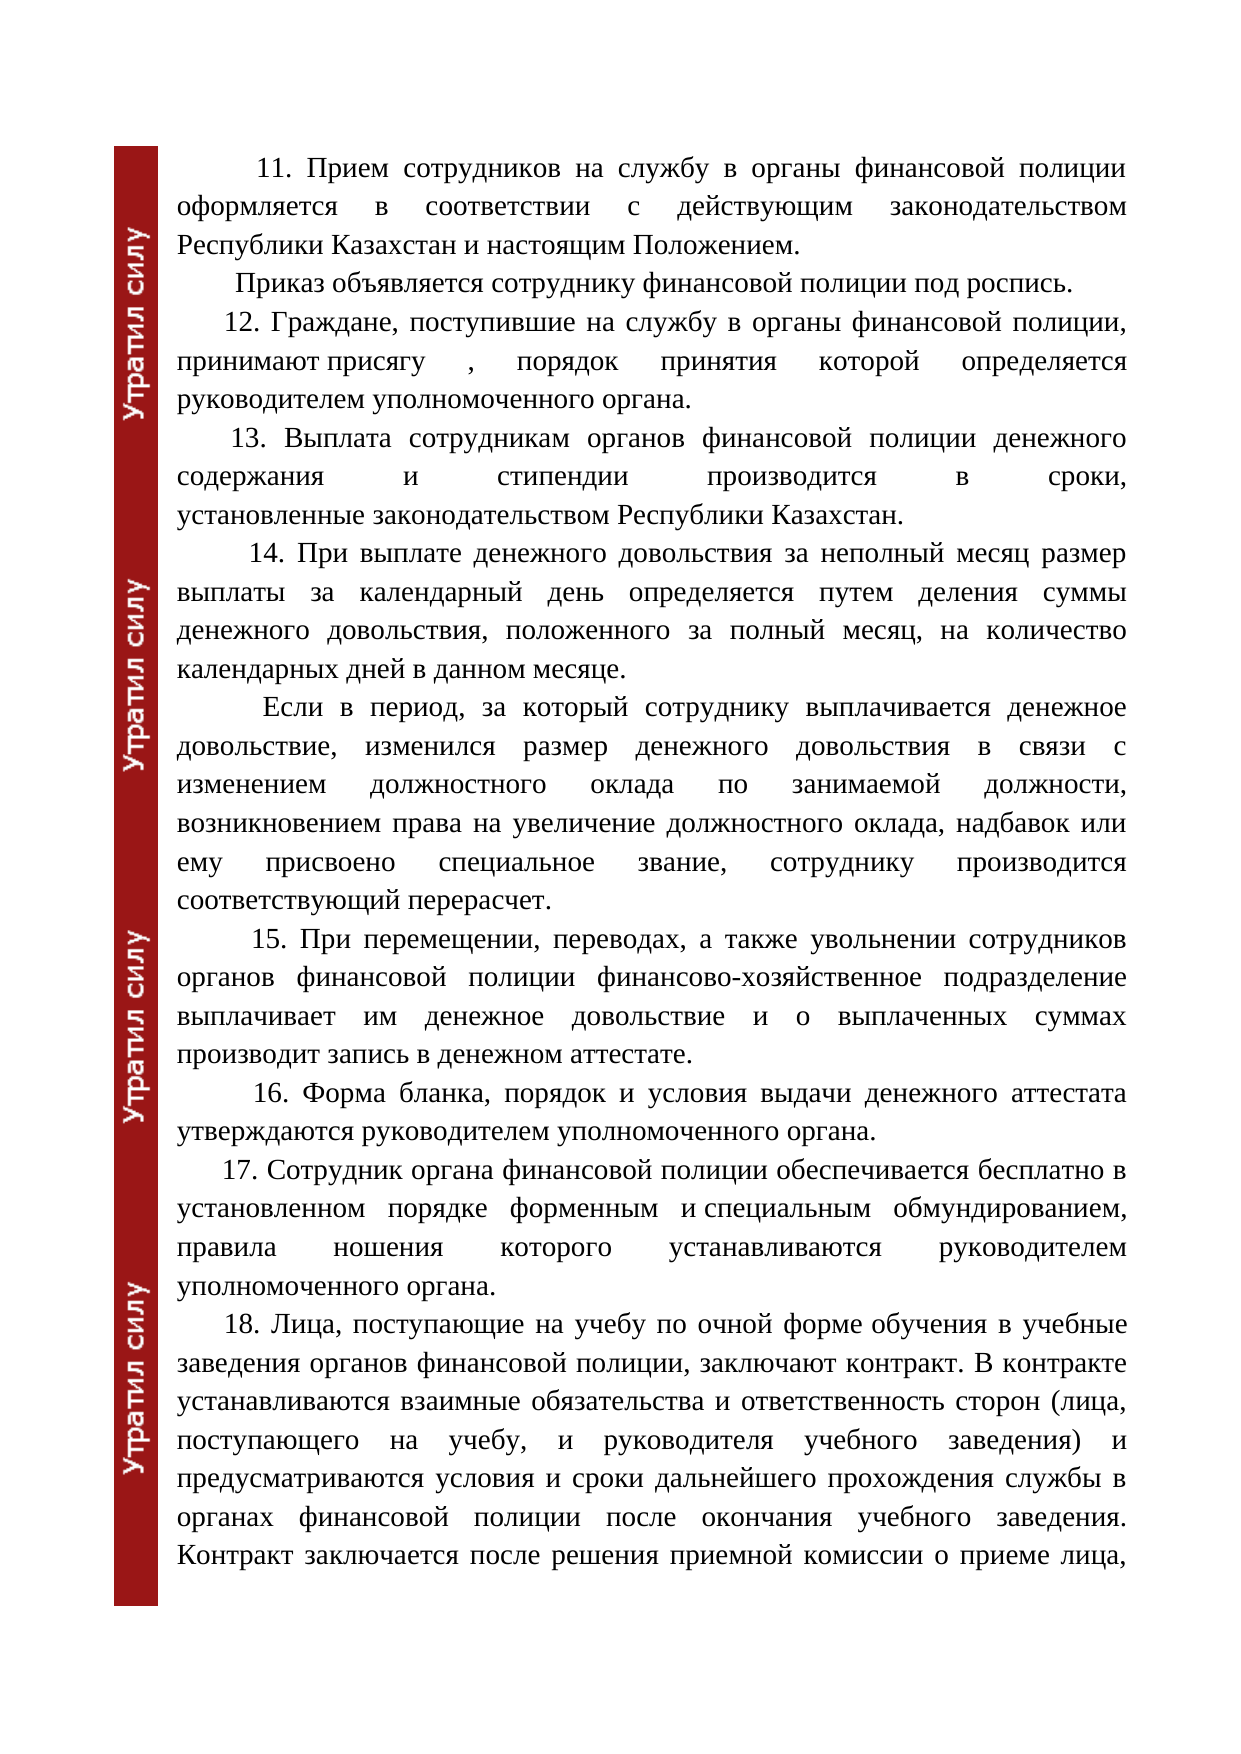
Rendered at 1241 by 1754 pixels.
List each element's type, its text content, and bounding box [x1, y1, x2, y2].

picture [114, 1147, 158, 1152]
text Если в период, за который сотруднику выплачивается денежное довольствие, изменился размер денежного довольствия в связи с изменением должностного оклада по занимаемой должности, возникновением права на увеличение должностного оклада, надбавок или ему присвоено специальное звание, сотруднику производится соответствующий перерасчет. [112, 689, 1128, 916]
text 16. Форма бланка, порядок и условия выдачи денежного аттестата утверждаются руководителем уполномоченного органа. [112, 1075, 1128, 1147]
text Приказ объявляется сотруднику финансовой полиции под роспись. [112, 266, 1128, 299]
text 12. Граждане, поступившие на службу в органы финансовой полиции, принимают присягу , порядок принятия которой определяется руководителем уполномоченного органа. [112, 304, 1128, 415]
text 13. Выплата сотрудникам органов финансовой полиции денежного содержания и стипендии производится в сроки, установленные законодательством Республики Казахстан. [112, 420, 1128, 530]
text 15. При перемещении, переводах, а также увольнении сотрудников органов финансовой полиции финансово-хозяйственное подразделение выплачивает им денежное довольствие и о выплаченных суммах производит запись в денежном аттестате. [112, 921, 1128, 1070]
picture [114, 1571, 158, 1606]
picture [114, 1301, 158, 1306]
text 17. Сотрудник органа финансовой полиции обеспечивается бесплатно в установленном порядке форменным и специальным обмундированием, правила ношения которого устанавливаются руководителем уполномоченного органа. [112, 1152, 1128, 1301]
text 11. Прием сотрудников на службу в органы финансовой полиции оформляется в соответствии с действующим законодательством Республики Казахстан и настоящим Положением. [112, 150, 1128, 261]
picture [114, 415, 158, 420]
picture [114, 916, 158, 921]
text 14. При выплате денежного довольствия за неполный месяц размер выплаты за календарный день определяется путем деления суммы денежного довольствия, положенного за полный месяц, на количество календарных дней в данном месяце. [112, 535, 1128, 684]
picture [114, 299, 158, 304]
picture [114, 1070, 158, 1075]
picture [114, 146, 158, 150]
picture [114, 684, 158, 689]
picture [114, 261, 158, 266]
picture [114, 530, 158, 535]
